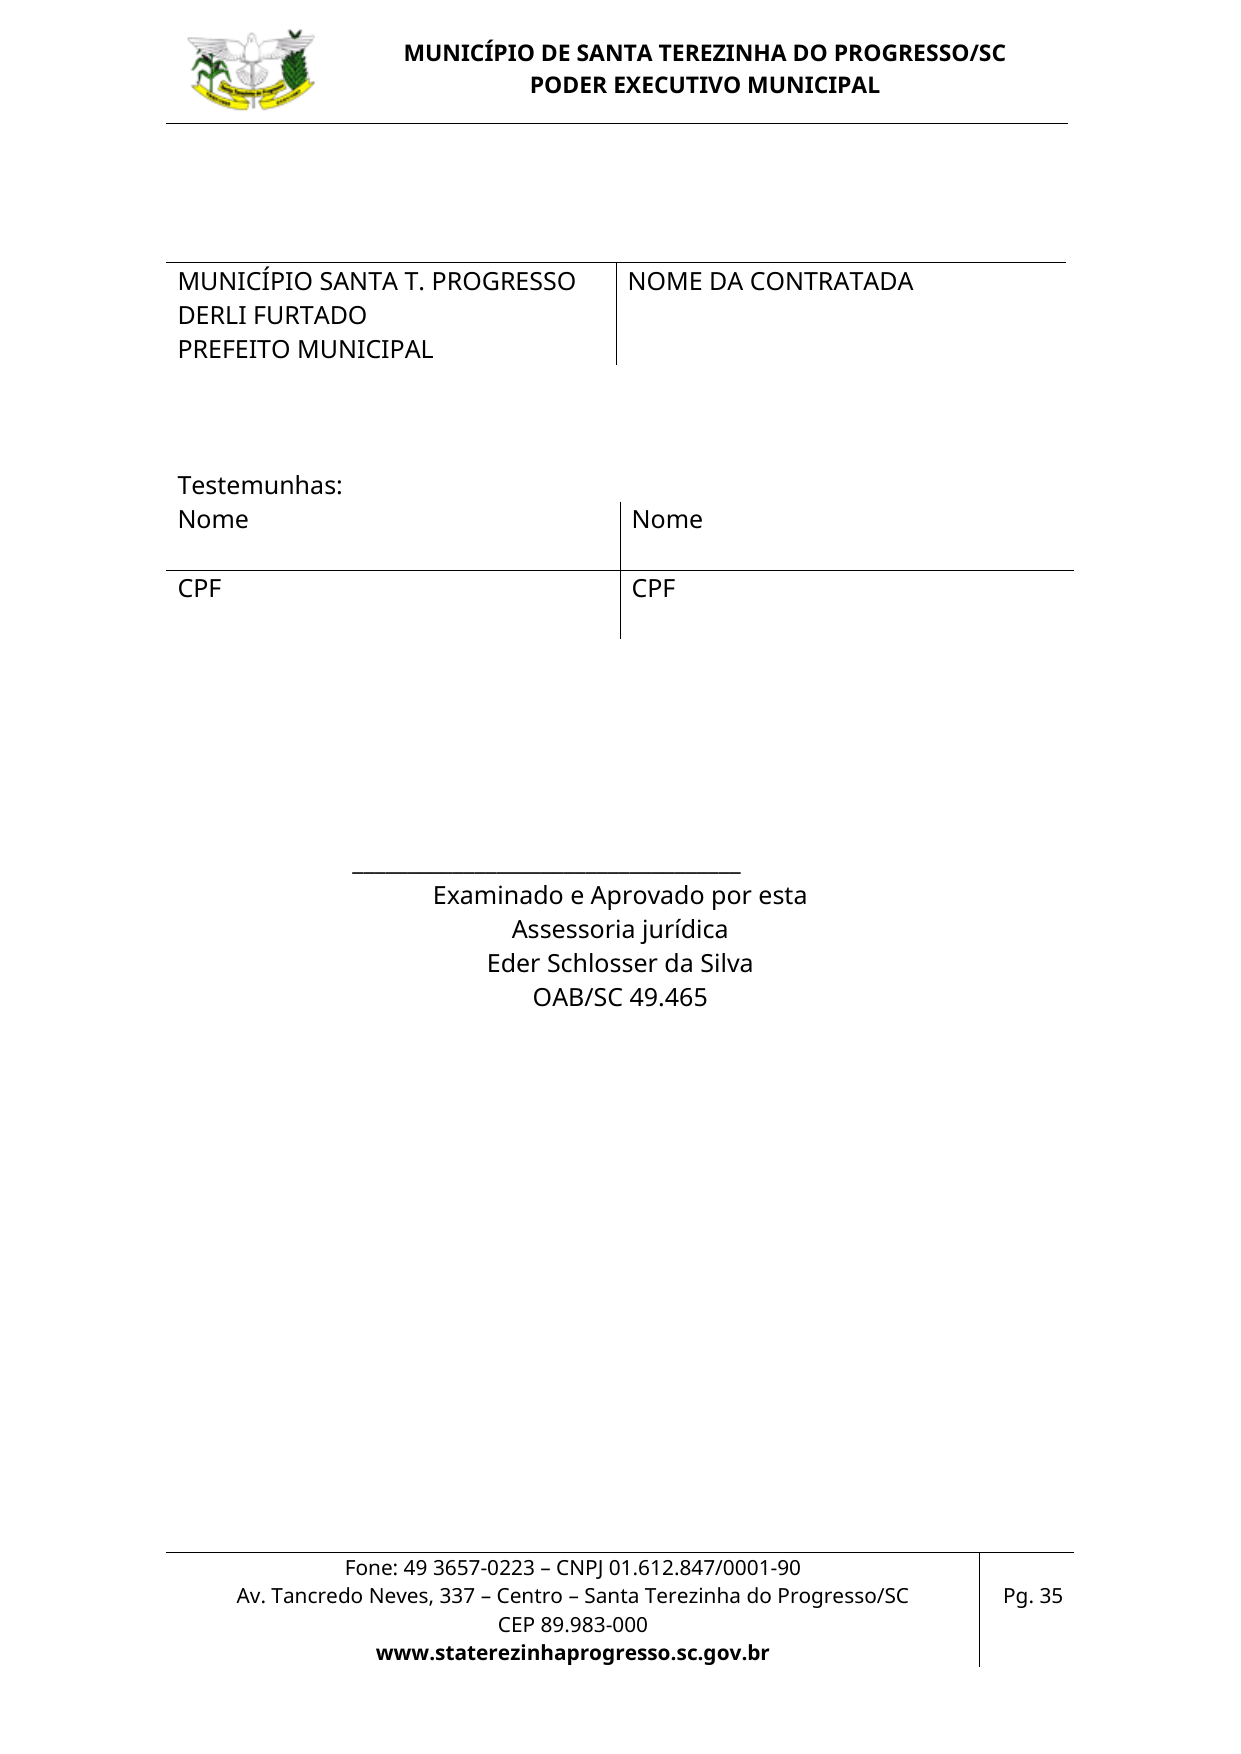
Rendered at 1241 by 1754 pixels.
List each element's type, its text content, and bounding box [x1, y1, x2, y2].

text OAB/SC 49.465 [177, 979, 1063, 1014]
text ___________________________________ [177, 843, 1063, 877]
table_header NOME DA CONTRATADA [617, 263, 1066, 365]
text Eder Schlosser da Silva [177, 946, 1063, 979]
table_header MUNICÍPIO SANTA T. PROGRESSO [166, 263, 616, 365]
text Testemunhas: [177, 468, 1063, 502]
table_header Nome [166, 502, 620, 570]
picture [177, 14, 329, 123]
text Assessoria jurídica [177, 911, 1063, 946]
table_cell CPF [166, 571, 620, 639]
text Examinado e Aprovado por esta [177, 877, 1063, 911]
table_cell CPF [621, 571, 1074, 639]
table_header Nome [621, 502, 1074, 570]
